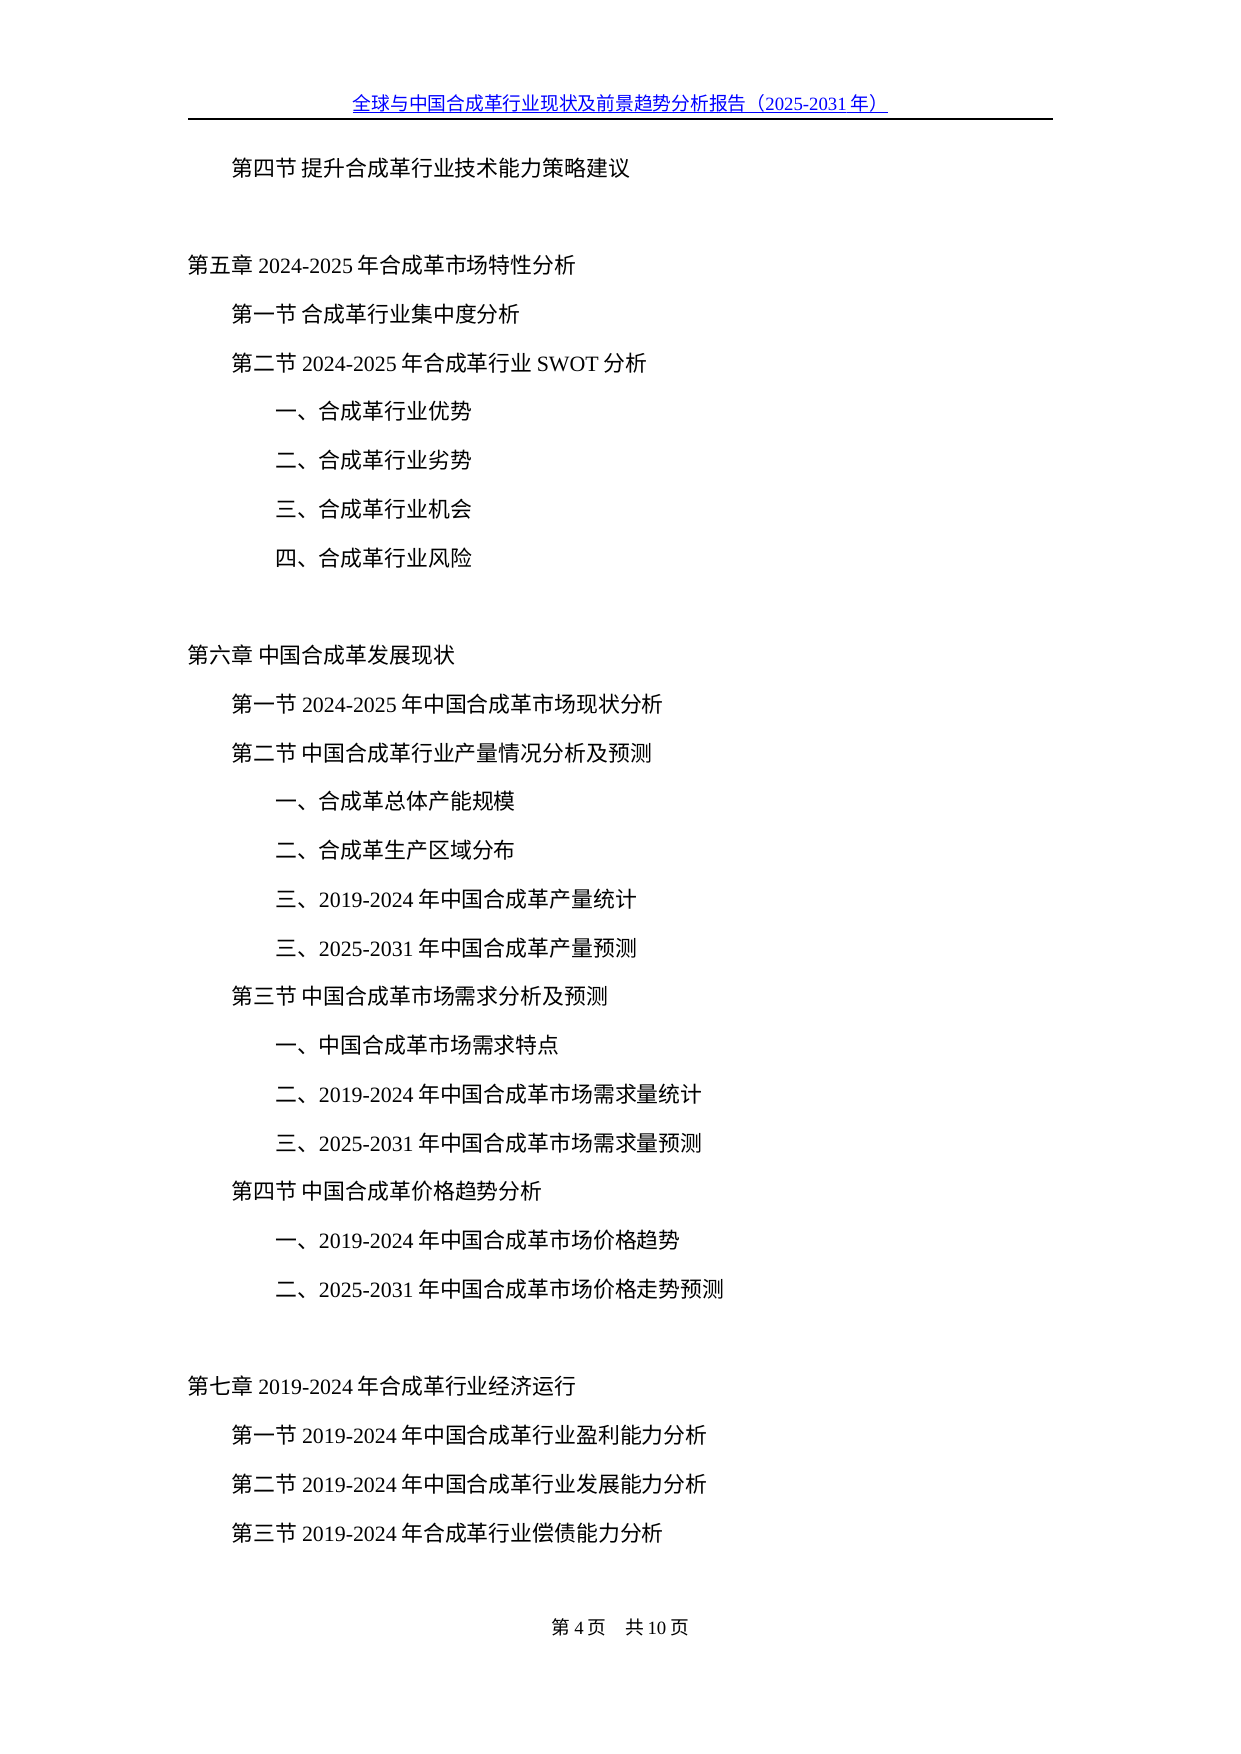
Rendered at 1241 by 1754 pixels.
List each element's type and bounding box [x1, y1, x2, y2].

text [187, 150, 1053, 1548]
